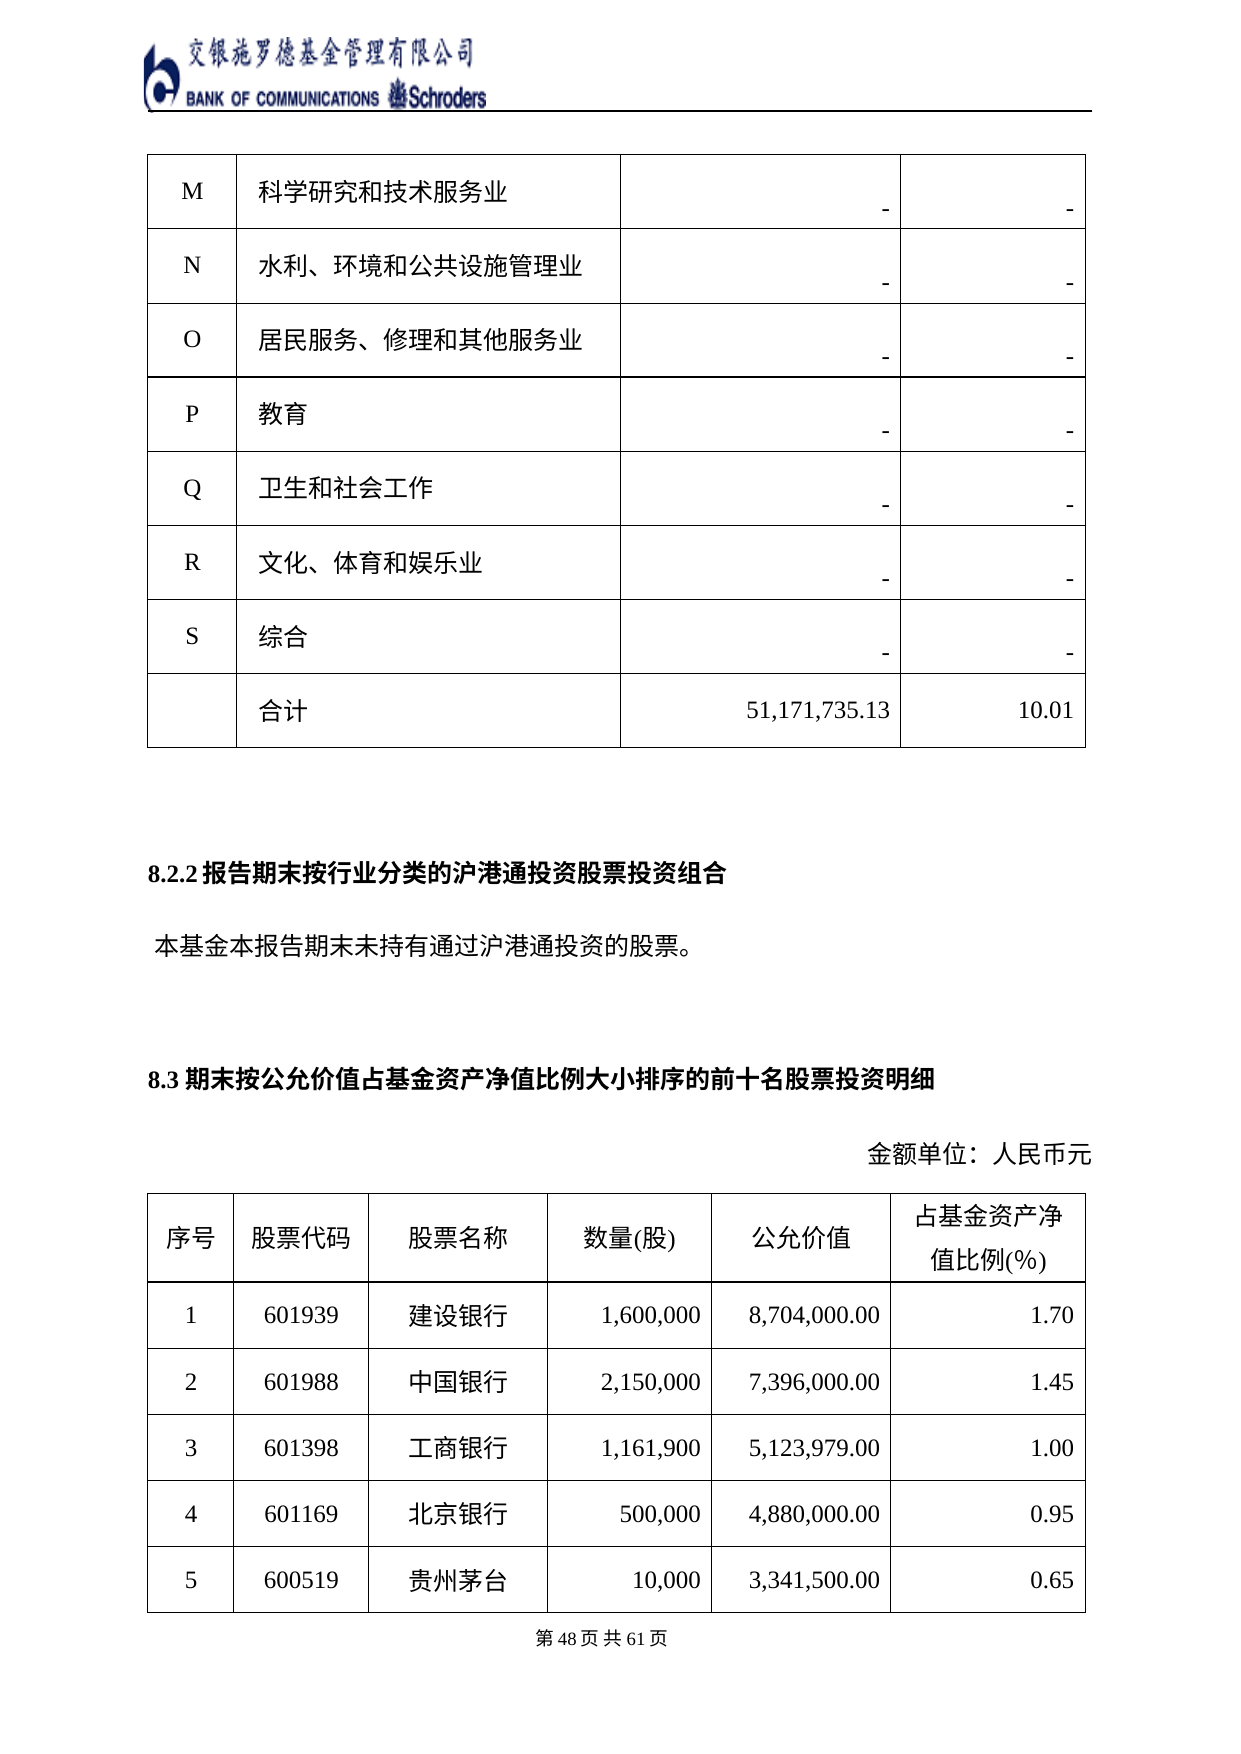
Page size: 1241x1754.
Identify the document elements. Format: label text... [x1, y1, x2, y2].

table_cell 综合 [237, 600, 620, 673]
table_cell - [901, 304, 1085, 376]
table_cell 1.00 [891, 1415, 1085, 1479]
table_cell - [621, 378, 900, 451]
table_cell 5 [148, 1547, 233, 1612]
table_cell - [621, 452, 900, 524]
table_cell - [901, 378, 1085, 451]
table_header 序号 [148, 1194, 233, 1281]
text 本基金本报告期末未持有通过沪港通投资的股票。 [148, 912, 1092, 977]
table_cell 3,341,500.00 [712, 1547, 890, 1612]
table_cell O [148, 304, 236, 376]
table_cell 4,880,000.00 [712, 1481, 890, 1546]
table_header 数量(股) [548, 1194, 711, 1281]
table_cell - [621, 600, 900, 673]
table_cell 0.65 [891, 1547, 1085, 1612]
table_cell 601939 [234, 1283, 368, 1347]
table_cell N [148, 229, 236, 302]
table_cell 中国银行 [369, 1349, 547, 1413]
table_cell - [621, 155, 900, 228]
table_cell 水利、环境和公共设施管理业 [237, 229, 620, 302]
table_cell 合计 [237, 674, 620, 747]
table_cell 51,171,735.13 [621, 674, 900, 747]
table_cell S [148, 600, 236, 673]
table_cell R [148, 526, 236, 599]
table_cell 10.01 [901, 674, 1085, 747]
table_cell 卫生和社会工作 [237, 452, 620, 524]
table_cell 1,161,900 [548, 1415, 711, 1479]
table_cell 居民服务、修理和其他服务业 [237, 304, 620, 376]
table_cell - [901, 600, 1085, 673]
table_cell 建设银行 [369, 1283, 547, 1347]
text 金额单位：人民币元 [149, 1120, 1092, 1185]
table_cell - [901, 155, 1085, 228]
table_cell 教育 [237, 378, 620, 451]
table_cell 500,000 [548, 1481, 711, 1546]
table_cell 贵州茅台 [369, 1547, 547, 1612]
table_cell - [901, 526, 1085, 599]
table_cell 601988 [234, 1349, 368, 1413]
table_cell 7,396,000.00 [712, 1349, 890, 1413]
table_cell - [621, 304, 900, 376]
table_cell 8,704,000.00 [712, 1283, 890, 1347]
table_header 公允价值 [712, 1194, 890, 1281]
table_cell 600519 [234, 1547, 368, 1612]
table_cell 北京银行 [369, 1481, 547, 1546]
table_cell M [148, 155, 236, 228]
table_cell 科学研究和技术服务业 [237, 155, 620, 228]
table_cell 3 [148, 1415, 233, 1479]
table_cell 4 [148, 1481, 233, 1546]
table_header 股票名称 [369, 1194, 547, 1281]
table_cell [148, 674, 236, 747]
table_cell 5,123,979.00 [712, 1415, 890, 1479]
table_cell 2,150,000 [548, 1349, 711, 1413]
table_cell - [901, 229, 1085, 302]
table_cell 1 [148, 1283, 233, 1347]
table_cell 2 [148, 1349, 233, 1413]
table_cell P [148, 378, 236, 451]
table_cell 0.95 [891, 1481, 1085, 1546]
table_cell 601169 [234, 1481, 368, 1546]
table_cell - [621, 526, 900, 599]
table_cell - [901, 452, 1085, 524]
table_cell 601398 [234, 1415, 368, 1479]
table_header 占基金资产净值比例(％) [891, 1194, 1085, 1281]
table_cell 工商银行 [369, 1415, 547, 1479]
subtitle 8.2.2报告期末按行业分类的沪港通投资股票投资组合 [148, 839, 1092, 904]
table_cell 1,600,000 [548, 1283, 711, 1347]
table_cell 1.45 [891, 1349, 1085, 1413]
picture [143, 37, 486, 113]
table_cell 文化、体育和娱乐业 [237, 526, 620, 599]
table_cell 1.70 [891, 1283, 1085, 1347]
table_cell Q [148, 452, 236, 524]
subtitle 8.3 期末按公允价值占基金资产净值比例大小排序的前十名股票投资明细 [148, 1045, 1092, 1110]
table_header 股票代码 [234, 1194, 368, 1281]
table_cell - [621, 229, 900, 302]
table_cell 10,000 [548, 1547, 711, 1612]
